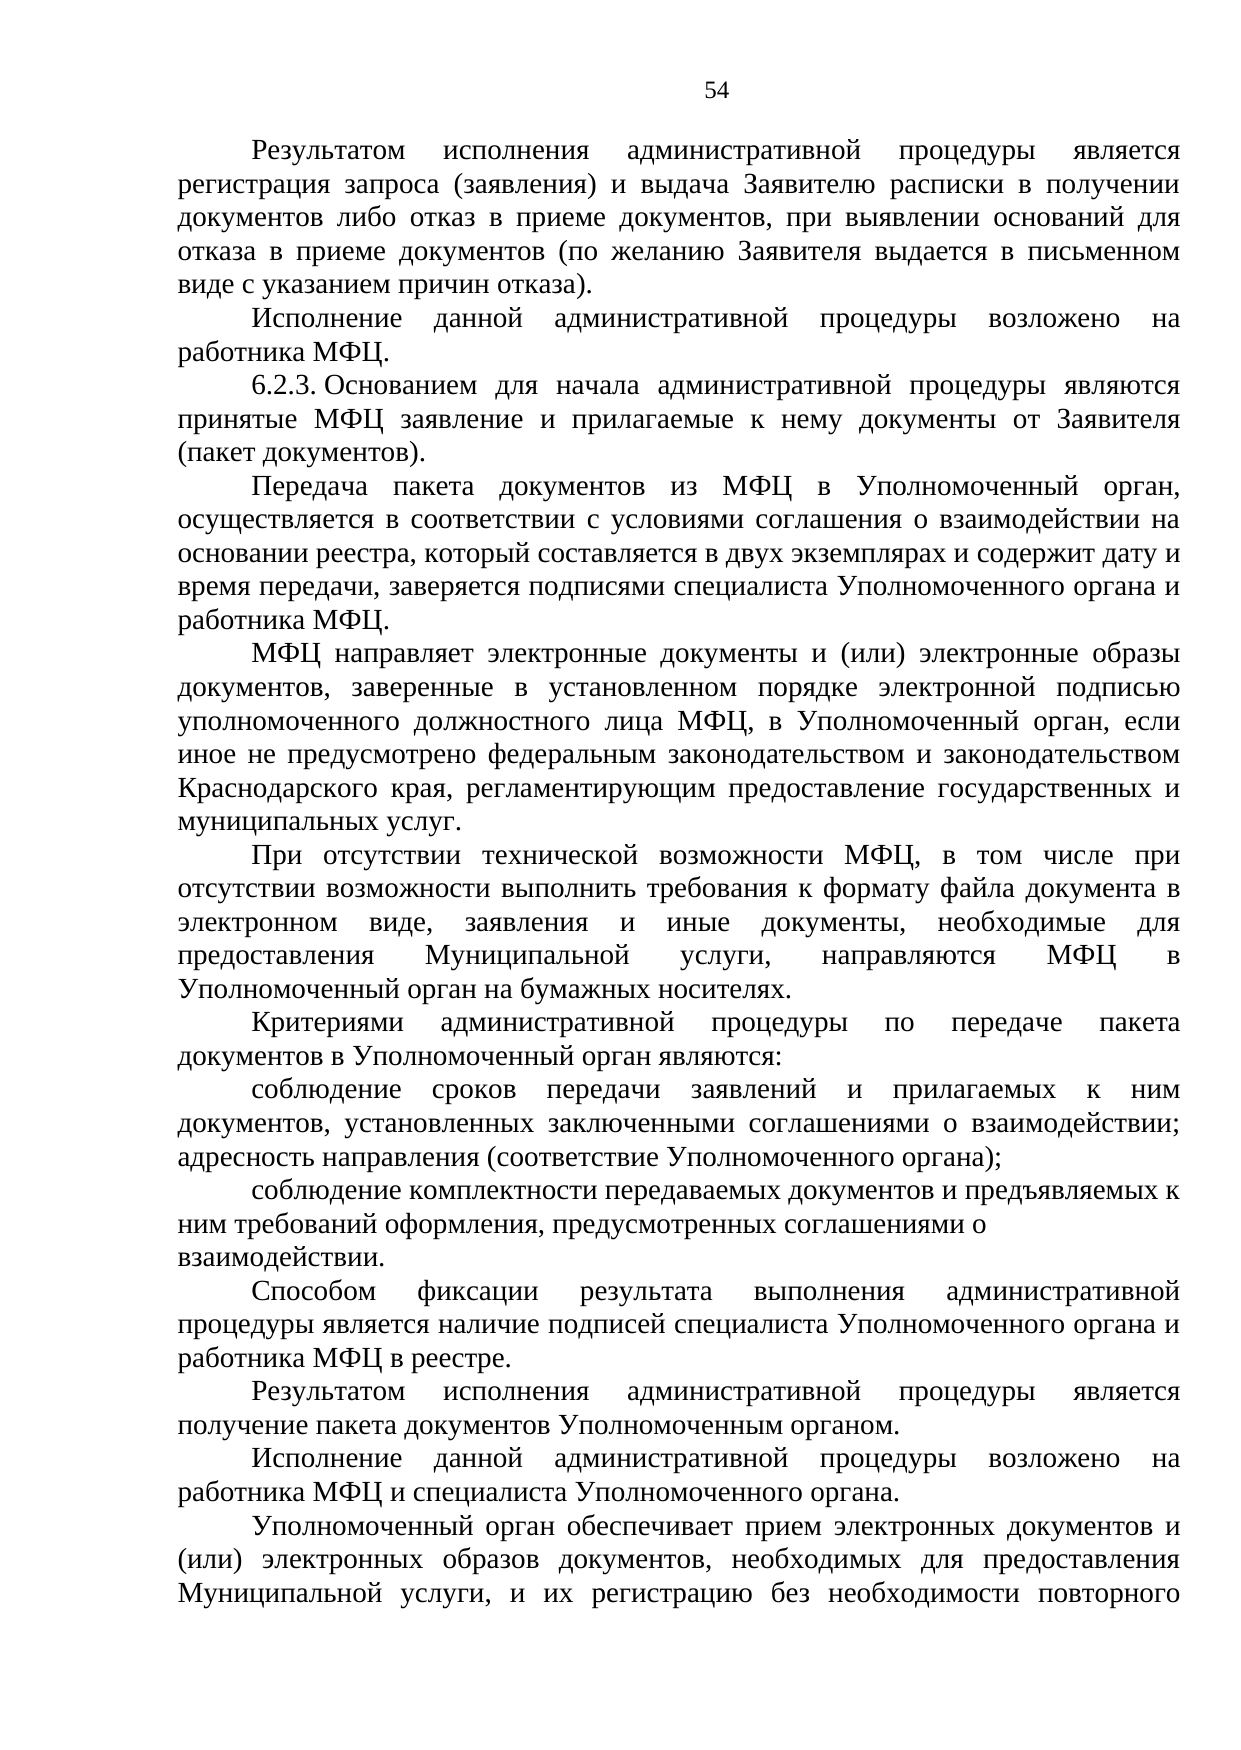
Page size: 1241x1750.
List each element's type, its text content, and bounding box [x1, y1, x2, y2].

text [177, 1508, 1181, 1608]
text Способом фиксации результата выполнения административной процедуры является наличие подписей специалиста Уполномоченного органа и работника МФЦ в реестре. [177, 1273, 1181, 1373]
text МФЦ направляет электронные документы и (или) электронные образы документов, заверенные в установленном порядке электронной подписью уполномоченного должностного лица МФЦ, в Уполномоченный орган, если иное не предусмотрено федеральным законодательством и законодательством Краснодарского края, регламентирующим предоставление государственных и муниципальных услуг. [177, 636, 1181, 837]
text Результатом исполнения административной процедуры является регистрация запроса (заявления) и выдача Заявителю расписки в получении документов либо отказ в приеме документов, при выявлении оснований для отказа в приеме документов (по желанию Заявителя выдается в письменном виде с указанием причин отказа). [177, 132, 1181, 300]
text Исполнение данной административной процедуры возложено на работника МФЦ. [177, 300, 1181, 367]
text Критериями административной процедуры по передаче пакета документов в Уполномоченный орган являются: [177, 1004, 1181, 1072]
text соблюдение сроков передачи заявлений и прилагаемых к ним документов, установленных заключенными соглашениями о взаимодействии; адресность направления (соответствие Уполномоченного органа); [177, 1072, 1181, 1172]
text 6.2.3. Основанием для начала административной процедуры являются принятые МФЦ заявление и прилагаемые к нему документы от Заявителя (пакет документов). [177, 367, 1181, 468]
text соблюдение комплектности передаваемых документов и предъявляемых к ним требований оформления, предусмотренных соглашениями о взаимодействии. [177, 1172, 1181, 1273]
text Передача пакета документов из МФЦ в Уполномоченный орган, осуществляется в соответствии с условиями соглашения о взаимодействии на основании реестра, который составляется в двух экземплярах и содержит дату и время передачи, заверяется подписями специалиста Уполномоченного органа и работника МФЦ. [177, 468, 1181, 636]
text Исполнение данной административной процедуры возложено на работника МФЦ и специалиста Уполномоченного органа. [177, 1441, 1181, 1508]
text Результатом исполнения административной процедуры является получение пакета документов Уполномоченным органом. [177, 1373, 1181, 1441]
text При отсутствии технической возможности МФЦ, в том числе при отсутствии возможности выполнить требования к формату файла документа в электронном виде, заявления и иные документы, необходимые для предоставления Муниципальной услуги, направляются МФЦ в Уполномоченный орган на бумажных носителях. [177, 837, 1181, 1004]
